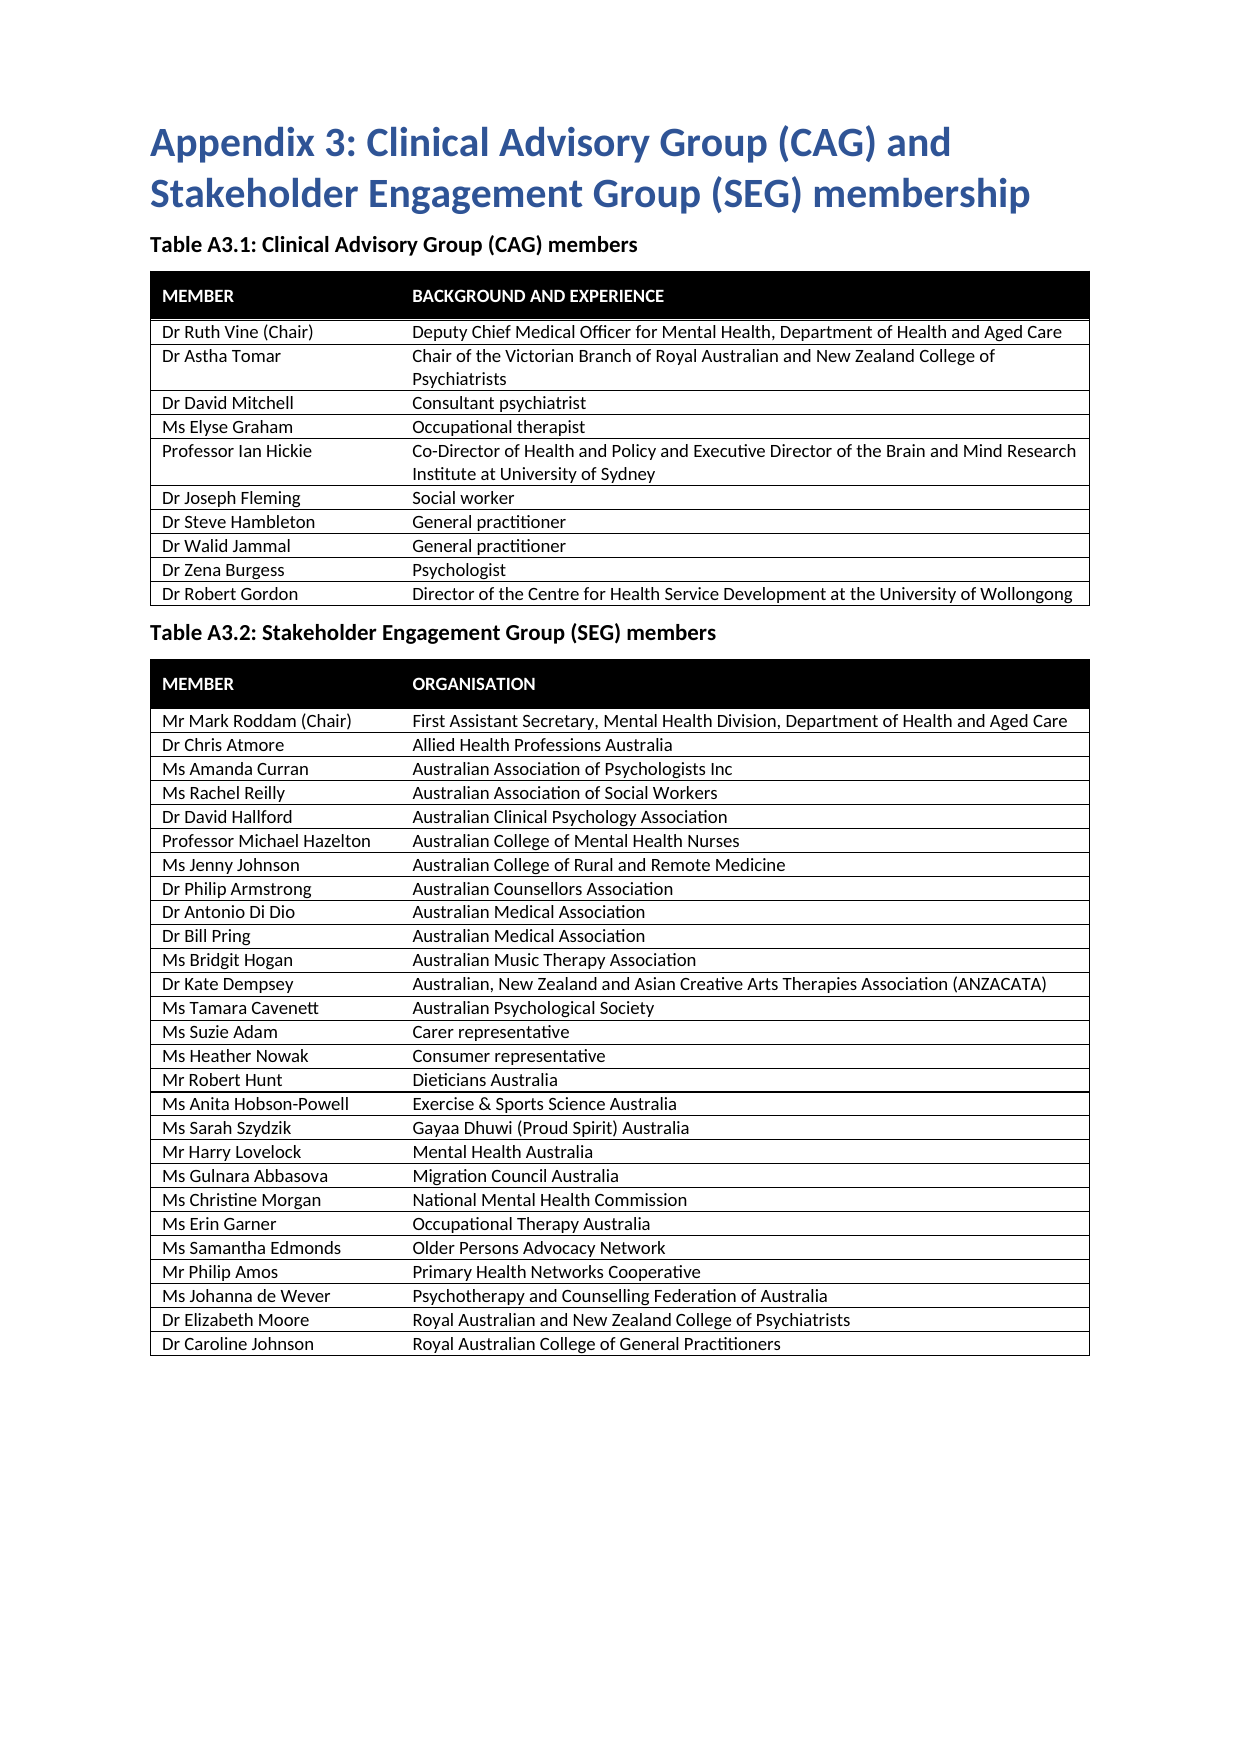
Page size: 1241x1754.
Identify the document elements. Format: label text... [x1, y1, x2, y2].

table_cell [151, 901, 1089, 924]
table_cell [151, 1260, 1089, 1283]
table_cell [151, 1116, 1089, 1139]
text Table A3.2: Stakeholder Engagement Group (SEG) members [150, 618, 1090, 647]
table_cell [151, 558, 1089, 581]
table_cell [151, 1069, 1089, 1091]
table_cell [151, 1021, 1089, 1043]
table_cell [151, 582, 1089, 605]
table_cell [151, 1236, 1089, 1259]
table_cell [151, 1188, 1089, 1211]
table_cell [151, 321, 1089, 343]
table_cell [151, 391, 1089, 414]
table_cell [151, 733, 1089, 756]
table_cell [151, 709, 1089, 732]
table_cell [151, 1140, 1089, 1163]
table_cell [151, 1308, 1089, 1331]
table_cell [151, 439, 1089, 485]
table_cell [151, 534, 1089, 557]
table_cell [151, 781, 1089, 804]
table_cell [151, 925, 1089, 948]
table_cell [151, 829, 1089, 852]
text Table A3.1: Clinical Advisory Group (CAG) members [150, 230, 1090, 258]
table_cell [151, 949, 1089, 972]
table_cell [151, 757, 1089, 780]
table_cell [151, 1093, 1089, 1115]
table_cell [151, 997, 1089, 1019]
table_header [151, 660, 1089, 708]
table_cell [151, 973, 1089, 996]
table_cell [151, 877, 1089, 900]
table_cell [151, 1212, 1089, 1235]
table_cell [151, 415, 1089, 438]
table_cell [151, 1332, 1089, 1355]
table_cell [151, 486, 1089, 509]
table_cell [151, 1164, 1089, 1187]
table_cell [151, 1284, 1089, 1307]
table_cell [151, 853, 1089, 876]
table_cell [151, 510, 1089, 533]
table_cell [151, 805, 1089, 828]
subtitle Appendix 3: Clinical Advisory Group (CAG) and Stakeholder Engagement Group (SEG) membership [150, 116, 1090, 218]
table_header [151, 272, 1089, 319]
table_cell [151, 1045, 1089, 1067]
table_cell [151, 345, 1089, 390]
